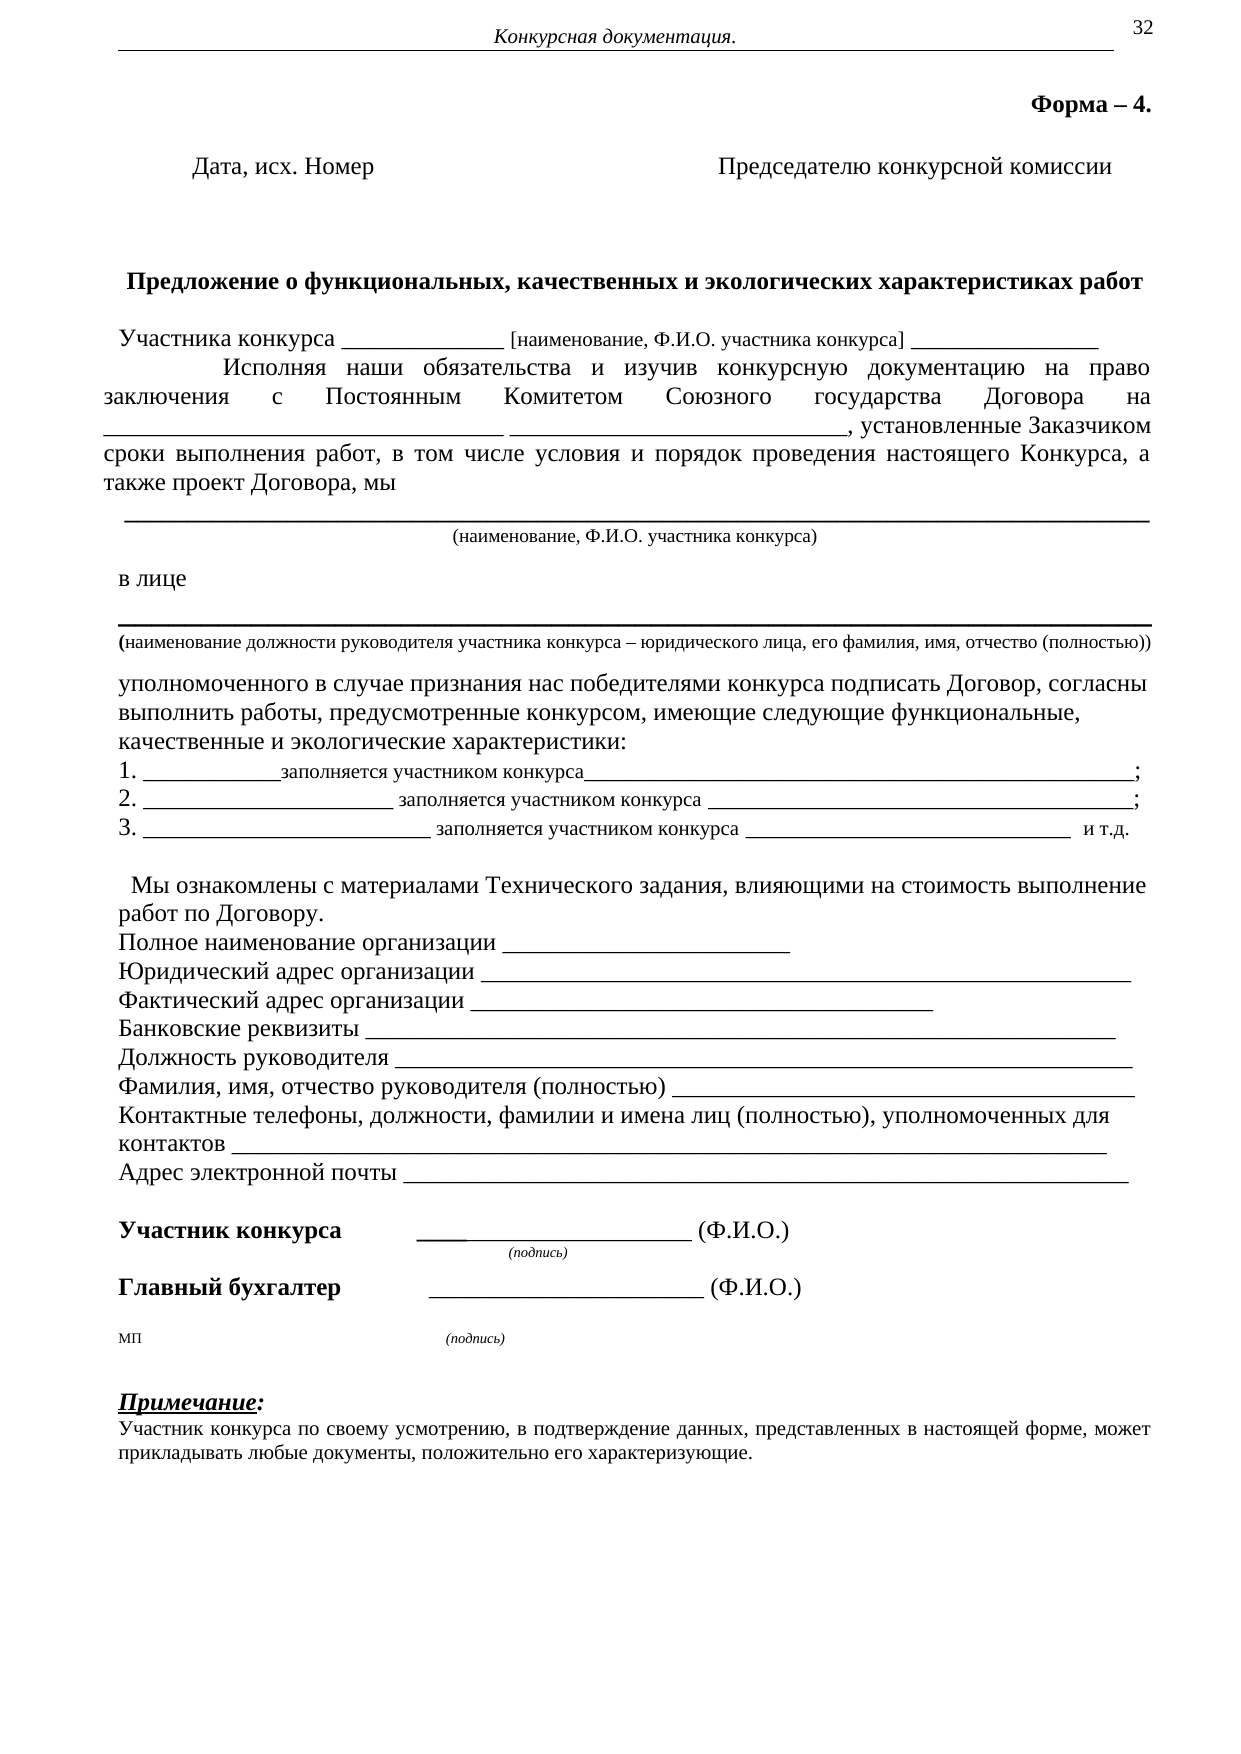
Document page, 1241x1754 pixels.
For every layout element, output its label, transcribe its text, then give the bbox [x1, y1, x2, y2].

text в лице ______________________________________________________________ [118, 563, 1152, 624]
text Главный бухгалтер ______________________ (Ф.И.О.) [118, 1272, 1152, 1301]
text Полное наименование организации _______________________ [118, 927, 1152, 956]
text 3. _______________________ заполняется участником конкурса __________________________ и т.д. [118, 812, 1152, 841]
text МП (подпись) [118, 1330, 1152, 1358]
text Примечание: [118, 1387, 1152, 1416]
text (подпись) [487, 1243, 1152, 1272]
text Дата, исх. Номер Председателю конкурсной комиссии [118, 151, 1152, 180]
text __________________________________________________________________________________ [118, 496, 1152, 525]
text Предложение о функциональных, качественных и экологических характеристиках работ [118, 266, 1152, 295]
text (наименование должности руководителя участника конкурса – юридического лица, его фамилия, имя, отчество (полностью)) [118, 630, 1152, 668]
text Участника конкурса _____________ [наименование, Ф.И.О. участника конкурса] _______________ [118, 323, 1161, 352]
text Фактический адрес организации _____________________________________ [118, 985, 1152, 1013]
text Исполняя наши обязательства и изучив конкурсную документацию на право заключения с Постоянным Комитетом Союзного государства Договора на ________________________________ ___________________________, установленные Заказчиком сроки выполнения работ, в том числе условия и порядок проведения настоящего Конкурса, а также проект Договора, мы [103, 352, 1152, 496]
text Должность руководителя ___________________________________________________________ [118, 1042, 1152, 1071]
text (наименование, Ф.И.О. участника конкурса) [118, 525, 1152, 563]
text Участник конкурса ______________________ (Ф.И.О.) [118, 1215, 1152, 1243]
text 2. ____________________ заполняется участником конкурса __________________________________; [118, 783, 1152, 812]
text Юридический адрес организации ____________________________________________________ [118, 956, 1152, 985]
text Участник конкурса по своему усмотрению, в подтверждение данных, представленных в настоящей форме, может прикладывать любые документы, положительно его характеризующие. [118, 1416, 1152, 1464]
text 1. ___________заполняется участником конкурса____________________________________________; [118, 755, 1152, 783]
text уполномоченного в случае признания нас победителями конкурса подписать Договор, согласны выполнить работы, предусмотренные конкурсом, имеющие следующие функциональные, качественные и экологические характеристики: [118, 668, 1152, 755]
text Банковские реквизиты ____________________________________________________________ [118, 1013, 1152, 1042]
text Контактные телефоны, должности, фамилии и имена лиц (полностью), уполномоченных для контактов ______________________________________________________________________ [118, 1100, 1152, 1157]
text Форма – 4. [118, 89, 1152, 117]
text Мы ознакомлены с материалами Технического задания, влияющими на стоимость выполнение работ по Договору. [118, 870, 1152, 927]
text Фамилия, имя, отчество руководителя (полностью) _____________________________________ [118, 1071, 1152, 1100]
text Адрес электронной почты __________________________________________________________ [118, 1157, 1152, 1186]
